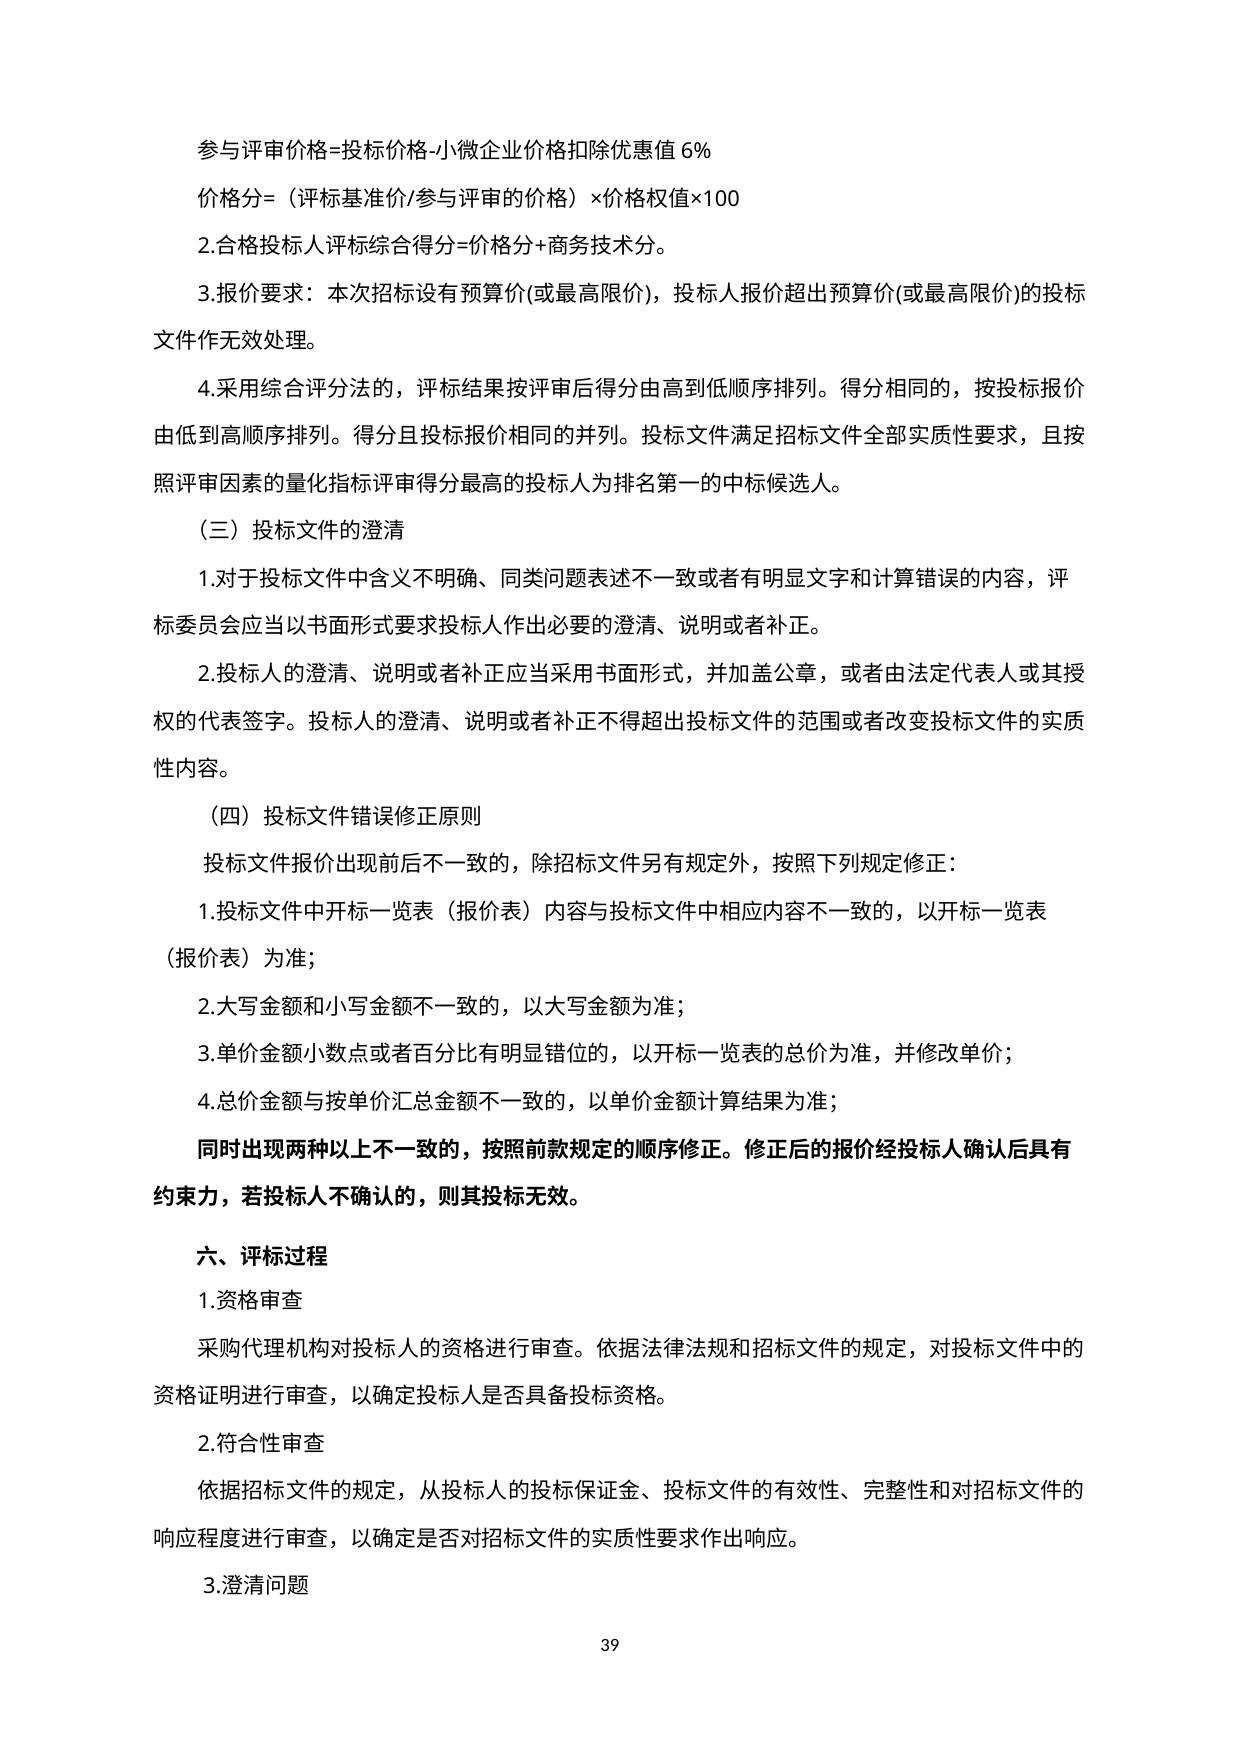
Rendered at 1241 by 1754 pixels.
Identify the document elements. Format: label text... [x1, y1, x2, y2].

text 3.报价要求：本次招标设有预算价(或最高限价)，投标人报价超出预算价(或最高限价)的投标文件作无效处理。 [153, 276, 1087, 355]
text 价格分=（评标基准价/参与评审的价格）×价格权值×100 [153, 181, 1087, 212]
text （四）投标文件错误修正原则 [153, 799, 1087, 830]
text 2.投标人的澄清、说明或者补正应当采用书面形式，并加盖公章，或者由法定代表人或其授权的代表签字。投标人的澄清、说明或者补正不得超出投标文件的范围或者改变投标文件的实质性内容。 [153, 656, 1087, 783]
text 投标文件报价出现前后不一致的，除招标文件另有规定外，按照下列规定修正： [203, 846, 1087, 878]
list 大写金额和小写金额不一致的，以大写金额为准； [153, 989, 1087, 1021]
text 同时出现两种以上不一致的，按照前款规定的顺序修正。修正后的报价经投标人确认后具有约束力，若投标人不确认的，则其投标无效。 [153, 1132, 1087, 1211]
subtitle 六、评标过程 [153, 1239, 1087, 1271]
list 投标文件中开标一览表（报价表）内容与投标文件中相应内容不一致的，以开标一览表（报价表）为准； [153, 894, 1087, 973]
text 2.符合性审查 [153, 1426, 1087, 1458]
list 总价金额与按单价汇总金额不一致的，以单价金额计算结果为准； [153, 1084, 1087, 1116]
text 3.澄清问题 [203, 1568, 1087, 1600]
text 1.资格审查 [153, 1283, 1087, 1315]
text 参与评审价格=投标价格-小微企业价格扣除优惠值6% [153, 133, 1087, 165]
text （三）投标文件的澄清 [153, 513, 1087, 545]
text 2.合格投标人评标综合得分=价格分+商务技术分。 [153, 228, 1087, 260]
list 单价金额小数点或者百分比有明显错位的，以开标一览表的总价为准，并修改单价； [153, 1036, 1087, 1068]
text 4.采用综合评分法的，评标结果按评审后得分由高到低顺序排列。得分相同的，按投标报价由低到高顺序排列。得分且投标报价相同的并列。投标文件满足招标文件全部实质性要求，且按照评审因素的量化指标评审得分最高的投标人为排名第一的中标候选人。 [153, 371, 1087, 498]
text 采购代理机构对投标人的资格进行审查。依据法律法规和招标文件的规定，对投标文件中的资格证明进行审查，以确定投标人是否具备投标资格。 [153, 1331, 1087, 1410]
text 1.对于投标文件中含义不明确、同类问题表述不一致或者有明显文字和计算错误的内容，评标委员会应当以书面形式要求投标人作出必要的澄清、说明或者补正。 [153, 561, 1087, 640]
text 依据招标文件的规定，从投标人的投标保证金、投标文件的有效性、完整性和对招标文件的响应程度进行审查，以确定是否对招标文件的实质性要求作出响应。 [153, 1473, 1087, 1553]
